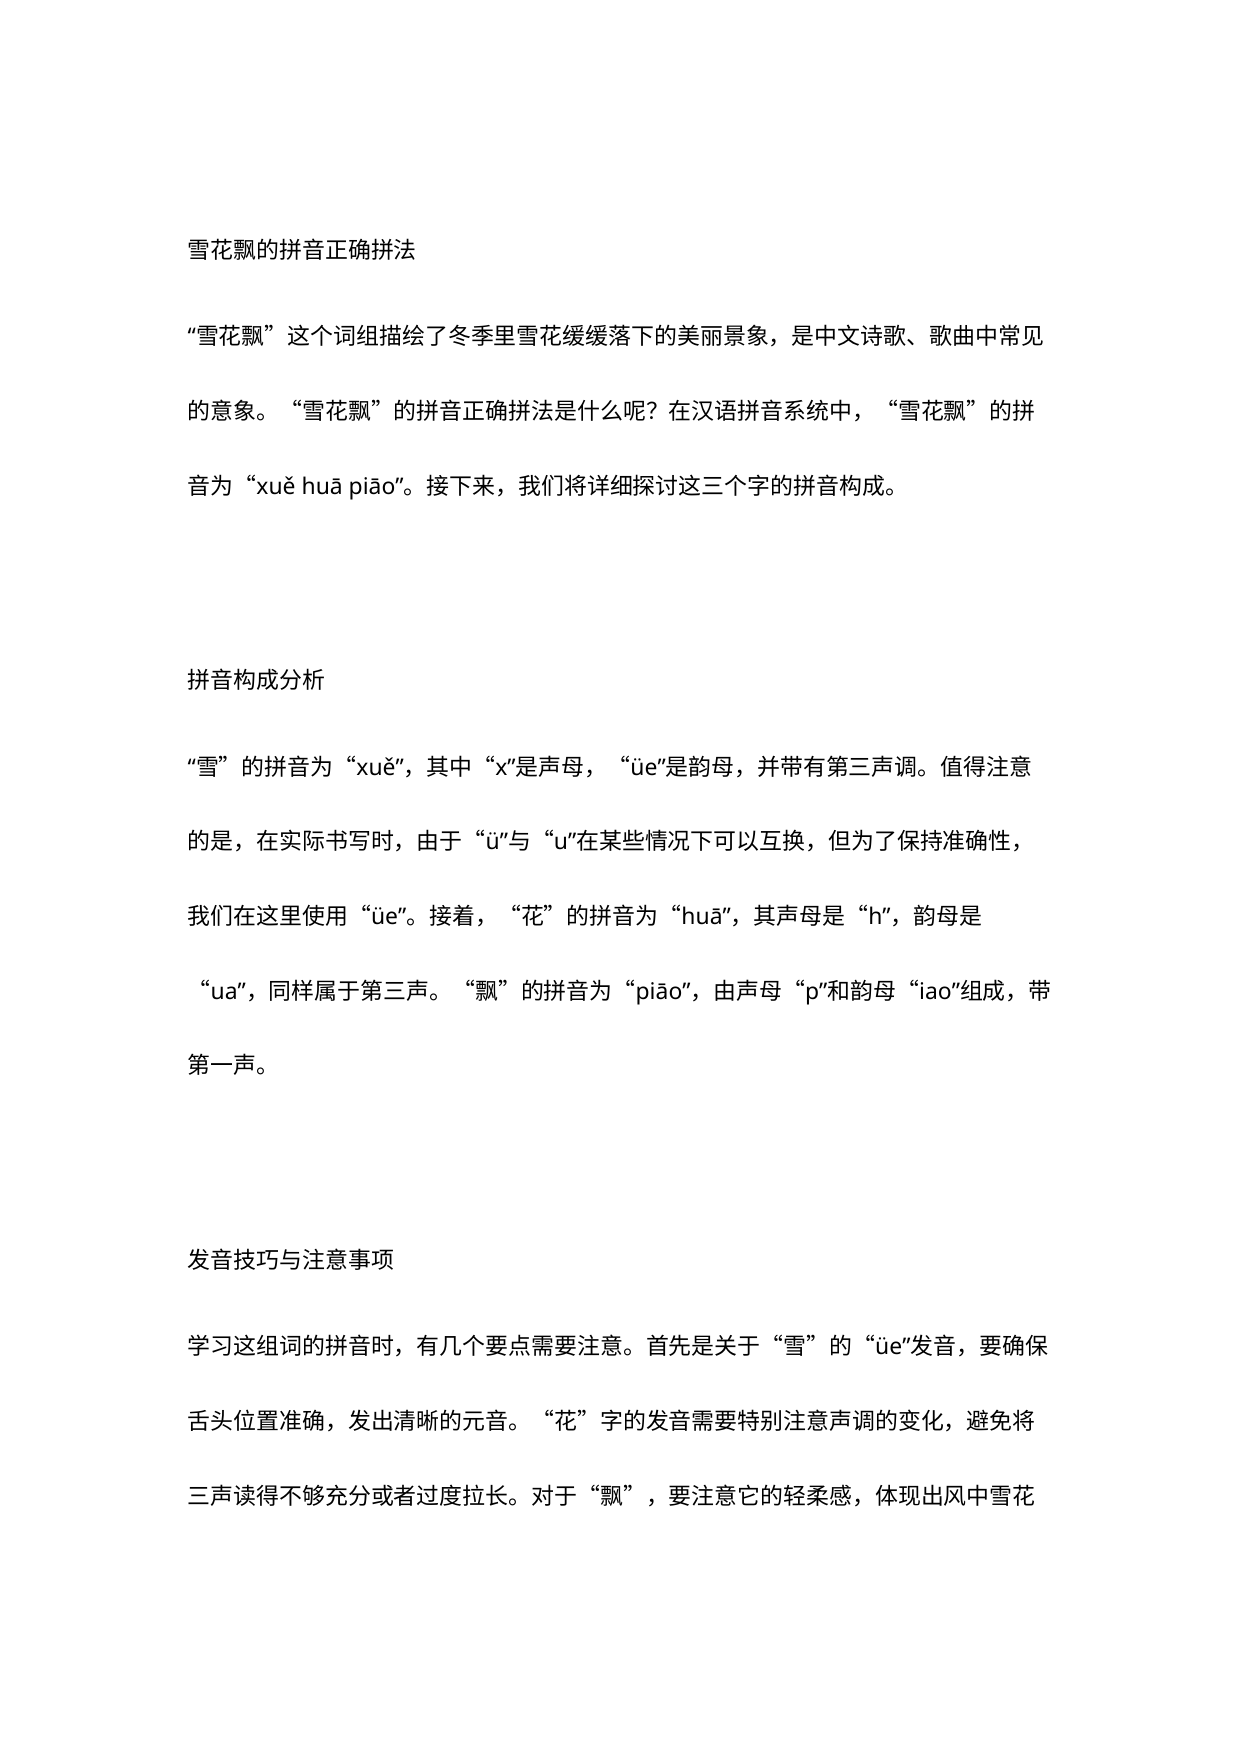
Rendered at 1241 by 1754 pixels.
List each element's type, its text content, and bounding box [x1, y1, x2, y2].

text “雪花飘”这个词组描绘了冬季里雪花缓缓落下的美丽景象，是中文诗歌、歌曲中常见的意象。“雪花飘”的拼音正确拼法是什么呢？在汉语拼音系统中，“雪花飘”的拼音为“xuě huā piāo”。接下来，我们将详细探讨这三个字的拼音构成。 [187, 302, 1053, 517]
text 雪花飘的拼音正确拼法 [187, 216, 1053, 281]
text 拼音构成分析 [187, 646, 1053, 711]
text “雪”的拼音为“xuě”，其中“x”是声母，“üe”是韵母，并带有第三声调。值得注意的是，在实际书写时，由于“ü”与“u”在某些情况下可以互换，但为了保持准确性，我们在这里使用“üe”。接着，“花”的拼音为“huā”，其声母是“h”，韵母是“ua”，同样属于第三声。“飘”的拼音为“piāo”，由声母“p”和韵母“iao”组成，带第一声。 [187, 733, 1053, 1096]
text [187, 1312, 1053, 1527]
text 发音技巧与注意事项 [187, 1226, 1053, 1291]
